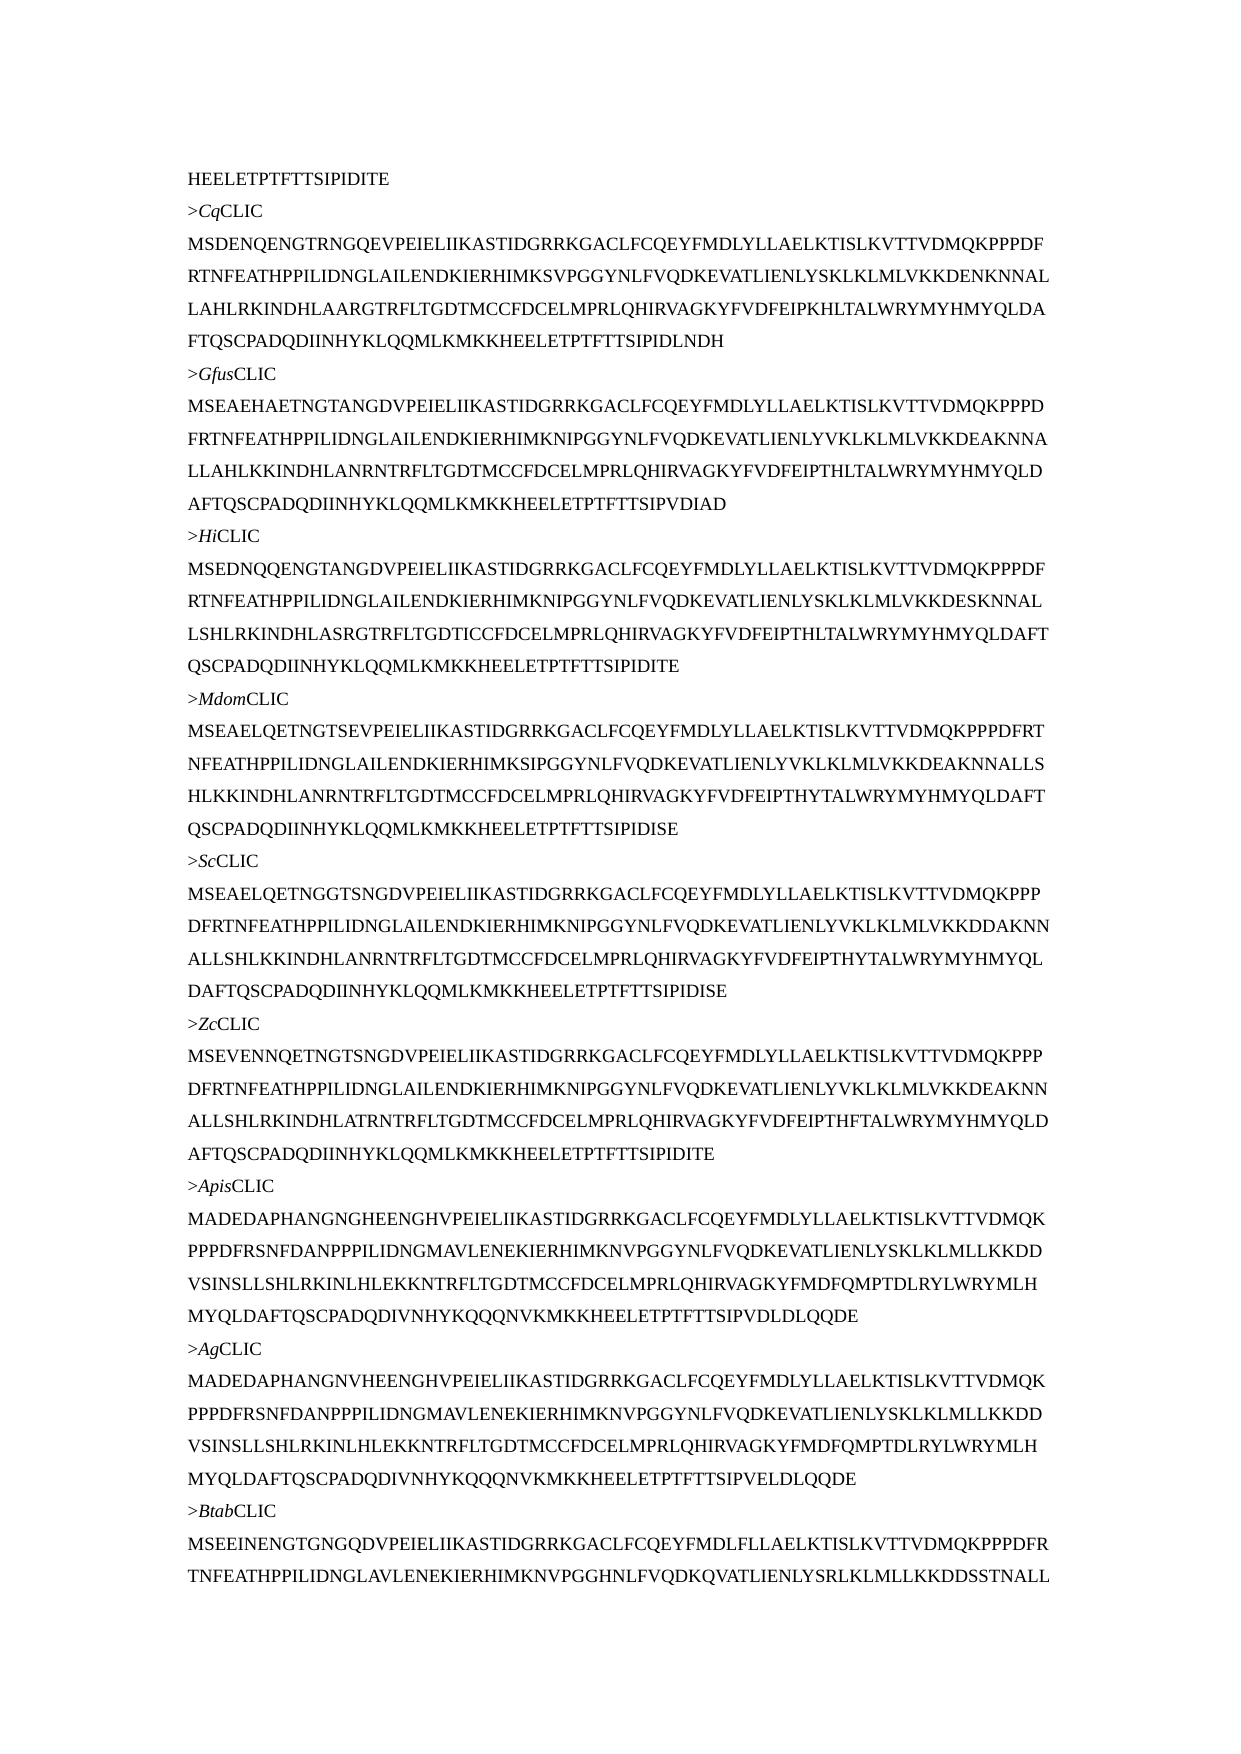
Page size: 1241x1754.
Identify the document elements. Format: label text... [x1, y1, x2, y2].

text MSEAELQETNGTSEVPEIELIIKASTIDGRRKGACLFCQEYFMDLYLLAELKTISLKVTTVDMQKPPPDFRTNFEATHPPILIDNGLAILENDKIERHIMKSIPGGYNLFVQDKEVATLIENLYVKLKLMLVKKDEAKNNALLSHLKKINDHLANRNTRFLTGDTMCCFDCELMPRLQHIRVAGKYFVDFEIPTHYTALWRYMYHMYQLDAFTQSCPADQDIINHYKLQQMLKMKKHEELETPTFTTSIPIDISE [187, 714, 1053, 844]
text MADEDAPHANGNGHEENGHVPEIELIIKASTIDGRRKGACLFCQEYFMDLYLLAELKTISLKVTTVDMQKPPPDFRSNFDANPPPILIDNGMAVLENEKIERHIMKNVPGGYNLFVQDKEVATLIENLYSKLKLMLLKKDDVSINSLLSHLRKINLHLEKKNTRFLTGDTMCCFDCELMPRLQHIRVAGKYFMDFQMPTDLRYLWRYMLHMYQLDAFTQSCPADQDIVNHYKQQQNVKMKKHEELETPTFTTSIPVDLDLQQDE [187, 1202, 1053, 1332]
text MSEAELQETNGGTSNGDVPEIELIIKASTIDGRRKGACLFCQEYFMDLYLLAELKTISLKVTTVDMQKPPPDFRTNFEATHPPILIDNGLAILENDKIERHIMKNIPGGYNLFVQDKEVATLIENLYVKLKLMLVKKDDAKNNALLSHLKKINDHLANRNTRFLTGDTMCCFDCELMPRLQHIRVAGKYFVDFEIPTHYTALWRYMYHMYQLDAFTQSCPADQDIINHYKLQQMLKMKKHEELETPTFTTSIPIDISE [187, 877, 1053, 1007]
text >GfusCLIC [187, 357, 1053, 389]
text >CqCLIC [187, 194, 1053, 227]
text >ScCLIC [187, 844, 1053, 877]
text >ZcCLIC [187, 1007, 1053, 1039]
text >MdomCLIC [187, 682, 1053, 714]
text >AgCLIC [187, 1332, 1053, 1364]
text MADEDAPHANGNVHEENGHVPEIELIIKASTIDGRRKGACLFCQEYFMDLYLLAELKTISLKVTTVDMQKPPPDFRSNFDANPPPILIDNGMAVLENEKIERHIMKNVPGGYNLFVQDKEVATLIENLYSKLKLMLLKKDDVSINSLLSHLRKINLHLEKKNTRFLTGDTMCCFDCELMPRLQHIRVAGKYFMDFQMPTDLRYLWRYMLHMYQLDAFTQSCPADQDIVNHYKQQQNVKMKKHEELETPTFTTSIPVELDLQQDE [187, 1364, 1053, 1494]
text >HiCLIC [187, 519, 1053, 552]
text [187, 1527, 1053, 1592]
text MSDENQENGTRNGQEVPEIELIIKASTIDGRRKGACLFCQEYFMDLYLLAELKTISLKVTTVDMQKPPPDFRTNFEATHPPILIDNGLAILENDKIERHIMKSVPGGYNLFVQDKEVATLIENLYSKLKLMLVKKDENKNNALLAHLRKINDHLAARGTRFLTGDTMCCFDCELMPRLQHIRVAGKYFVDFEIPKHLTALWRYMYHMYQLDAFTQSCPADQDIINHYKLQQMLKMKKHEELETPTFTTSIPIDLNDH [187, 227, 1053, 357]
text >ApisCLIC [187, 1169, 1053, 1202]
text >BtabCLIC [187, 1494, 1053, 1527]
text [187, 162, 1053, 194]
text MSEDNQQENGTANGDVPEIELIIKASTIDGRRKGACLFCQEYFMDLYLLAELKTISLKVTTVDMQKPPPDFRTNFEATHPPILIDNGLAILENDKIERHIMKNIPGGYNLFVQDKEVATLIENLYSKLKLMLVKKDESKNNALLSHLRKINDHLASRGTRFLTGDTICCFDCELMPRLQHIRVAGKYFVDFEIPTHLTALWRYMYHMYQLDAFTQSCPADQDIINHYKLQQMLKMKKHEELETPTFTTSIPIDITE [187, 552, 1053, 682]
text MSEVENNQETNGTSNGDVPEIELIIKASTIDGRRKGACLFCQEYFMDLYLLAELKTISLKVTTVDMQKPPPDFRTNFEATHPPILIDNGLAILENDKIERHIMKNIPGGYNLFVQDKEVATLIENLYVKLKLMLVKKDEAKNNALLSHLRKINDHLATRNTRFLTGDTMCCFDCELMPRLQHIRVAGKYFVDFEIPTHFTALWRYMYHMYQLDAFTQSCPADQDIINHYKLQQMLKMKKHEELETPTFTTSIPIDITE [187, 1039, 1053, 1169]
text MSEAEHAETNGTANGDVPEIELIIKASTIDGRRKGACLFCQEYFMDLYLLAELKTISLKVTTVDMQKPPPDFRTNFEATHPPILIDNGLAILENDKIERHIMKNIPGGYNLFVQDKEVATLIENLYVKLKLMLVKKDEAKNNALLAHLKKINDHLANRNTRFLTGDTMCCFDCELMPRLQHIRVAGKYFVDFEIPTHLTALWRYMYHMYQLDAFTQSCPADQDIINHYKLQQMLKMKKHEELETPTFTTSIPVDIAD [187, 389, 1053, 519]
